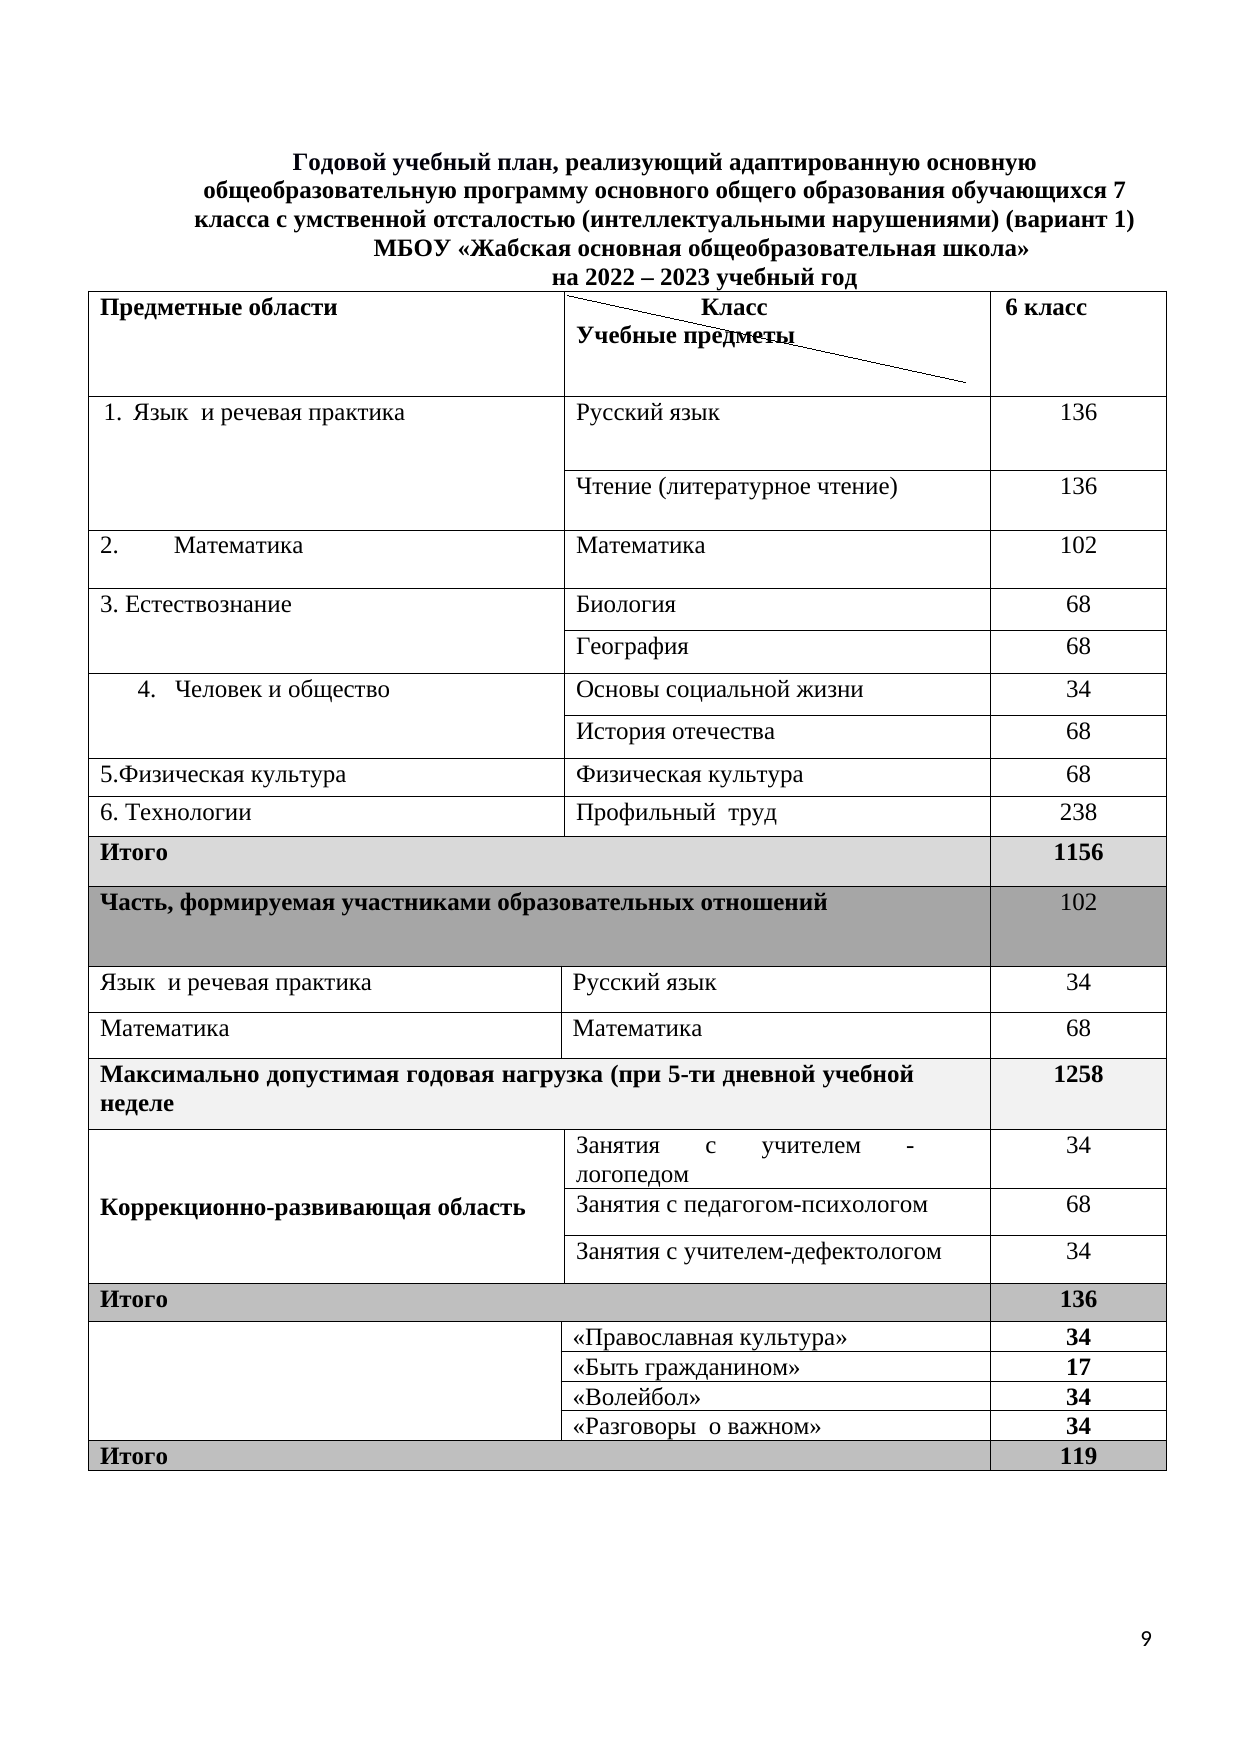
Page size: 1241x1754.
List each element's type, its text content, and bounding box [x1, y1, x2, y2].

table_cell Профильный труд [565, 797, 990, 836]
table_cell 68 [991, 631, 1166, 673]
table_cell Русский язык [565, 397, 990, 470]
table_cell 5.Физическая культура [89, 759, 564, 796]
table_cell Занятия с педагогом-психологом [565, 1189, 990, 1235]
table_cell 136 [991, 1284, 1166, 1321]
table_cell «Быть гражданином» [562, 1352, 990, 1381]
table_cell «Православная культура» [562, 1322, 990, 1351]
table_cell Итого [89, 837, 990, 886]
text на 2022 – 2023 учебный год [177, 262, 1152, 291]
table_cell 68 [991, 589, 1166, 630]
table_cell 34 [991, 1130, 1166, 1188]
table_cell 34 [991, 1411, 1166, 1440]
table_header Класс Учебные предметы [565, 292, 990, 396]
table_cell 34 [991, 1382, 1166, 1410]
table_cell 1258 [991, 1059, 1166, 1129]
text Годовой учебный план, реализующий адаптированную основную общеобразовательную программу основного общего образования обучающихся 7 класса с умственной отсталостью (интеллектуальными нарушениями) (вариант 1) [177, 147, 1152, 233]
table_cell Математика [89, 531, 564, 588]
table_cell [89, 1322, 561, 1440]
table_cell Занятия с учителем-дефектологом [565, 1236, 990, 1283]
table_cell Язык и речевая практика [89, 967, 561, 1012]
table_cell Итого [89, 1284, 990, 1321]
table_cell Физическая культура [565, 759, 990, 796]
table_cell 102 [991, 887, 1166, 966]
table_cell Русский язык [562, 967, 990, 1012]
table_cell Биология [565, 589, 990, 630]
table_cell 136 [991, 471, 1166, 529]
table_cell Коррекционно-развивающая область [89, 1130, 564, 1283]
table_cell 34 [991, 1236, 1166, 1283]
table_cell Человек и общество [89, 674, 564, 758]
table_cell География [565, 631, 990, 673]
table_cell Математика [565, 531, 990, 588]
table_header Предметные области [89, 292, 564, 396]
table_cell 136 [991, 397, 1166, 470]
table_cell 3. Естествознание [89, 589, 564, 673]
table_cell Итого [89, 1441, 990, 1470]
table_cell 68 [991, 1013, 1166, 1058]
table_cell 68 [991, 716, 1166, 758]
table_cell «Разговоры о важном» [562, 1411, 990, 1440]
table_header 6 класс [991, 292, 1166, 396]
table_cell История отечества [565, 716, 990, 758]
table_cell Чтение (литературное чтение) [565, 471, 990, 529]
table_cell Математика [562, 1013, 990, 1058]
table_cell Максимально допустимая годовая нагрузка (при 5-ти дневной учебной неделе [89, 1059, 990, 1129]
table_cell 119 [991, 1441, 1166, 1470]
table_cell Математика [89, 1013, 561, 1058]
table_cell 34 [991, 674, 1166, 715]
table_cell Часть, формируемая участниками образовательных отношений [89, 887, 990, 966]
table_cell Основы социальной жизни [565, 674, 990, 715]
table_cell 34 [991, 967, 1166, 1012]
text МБОУ «Жабская основная общеобразовательная школа» [177, 233, 1152, 262]
table_cell «Волейбол» [562, 1382, 990, 1410]
table_cell 17 [991, 1352, 1166, 1381]
table_cell 6. Технологии [89, 797, 564, 836]
table_cell 238 [991, 797, 1166, 836]
table_cell Занятия с учителем - логопедом [565, 1130, 990, 1188]
table_cell 68 [991, 1189, 1166, 1235]
table_cell 1156 [991, 837, 1166, 886]
table_cell 68 [991, 759, 1166, 796]
table_cell 34 [991, 1322, 1166, 1351]
table_cell 102 [991, 531, 1166, 588]
table_cell Язык и речевая практика [89, 397, 564, 529]
